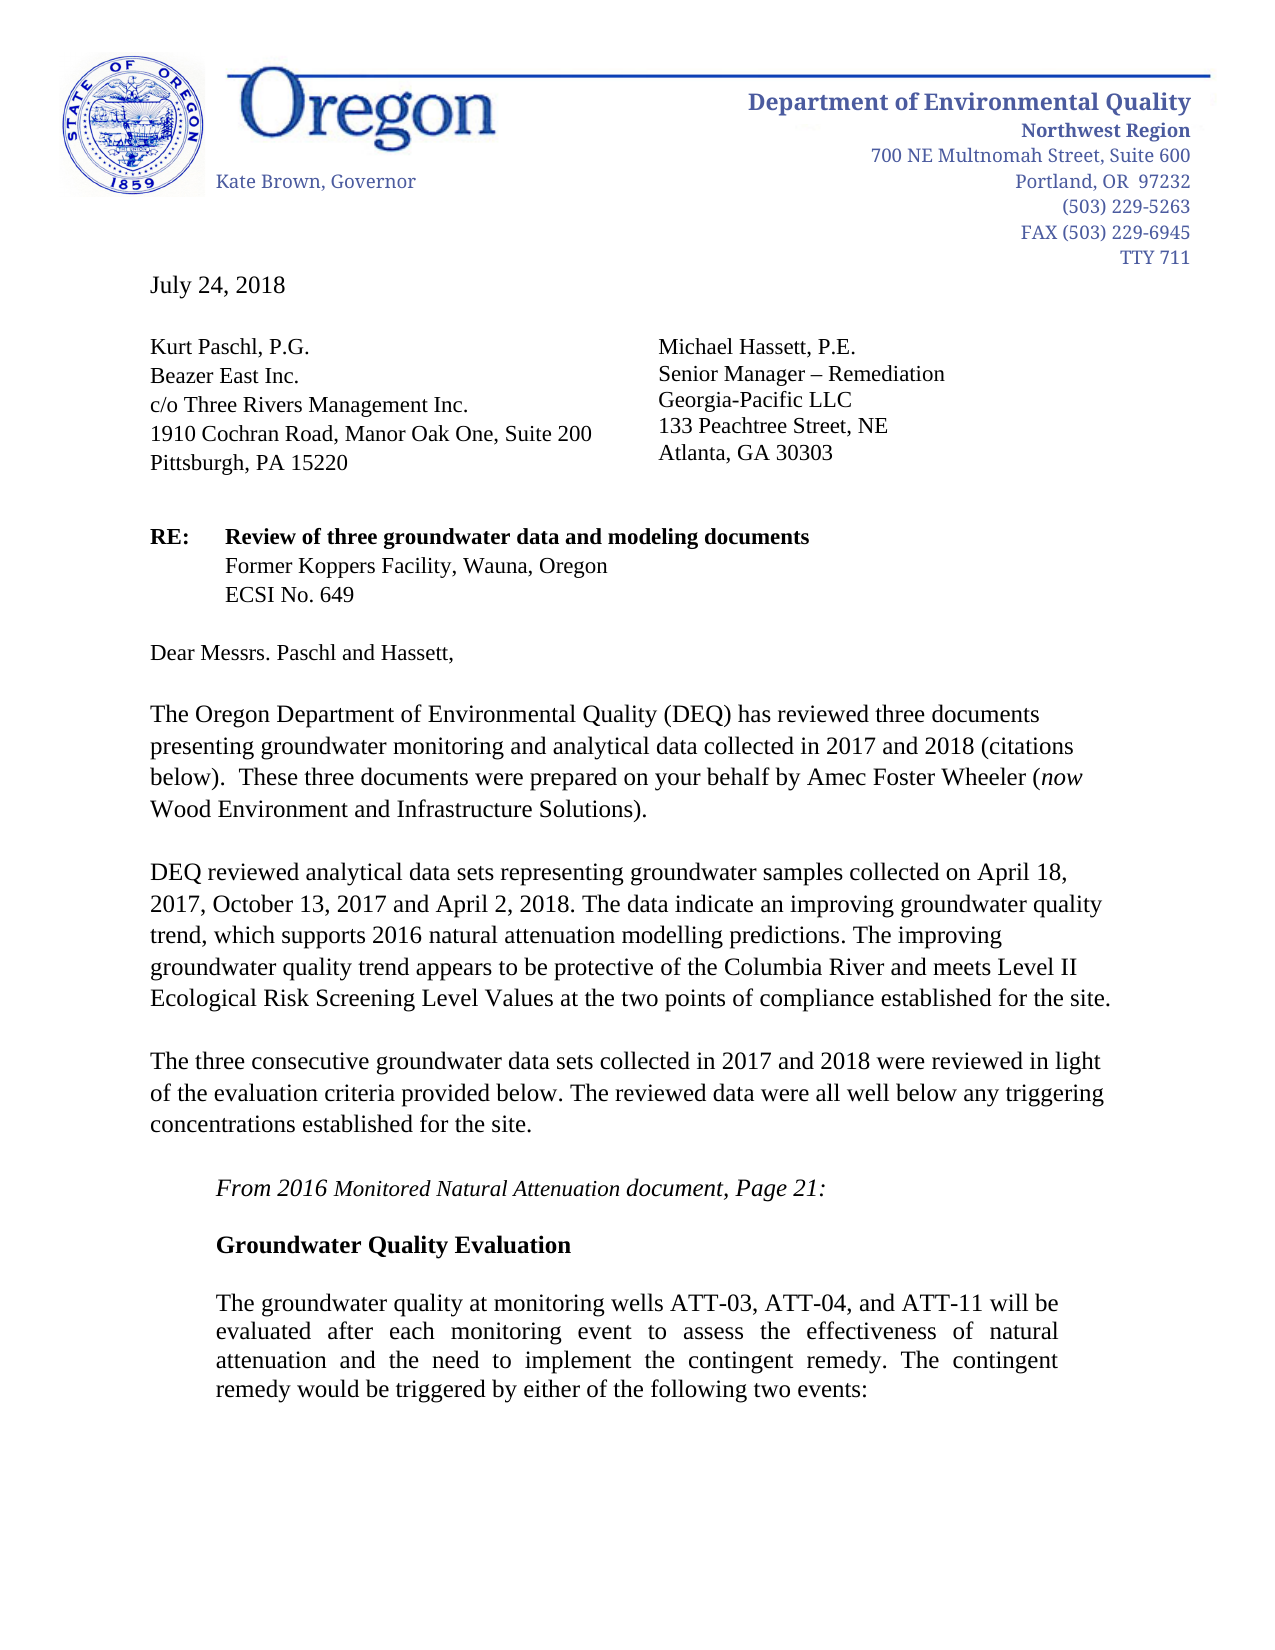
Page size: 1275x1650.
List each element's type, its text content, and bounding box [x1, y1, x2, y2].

text RE: Review of three groundwater data and modeling documents [150, 523, 1125, 549]
text ECSI No. 649 [150, 581, 1125, 607]
text The groundwater quality at monitoring wells ATT-03, ATT-04, and ATT-11 will be evaluated after each monitoring event to assess the effectiveness of natural attenuation and the need to implement the contingent remedy. The contingent remedy would be triggered by either of the following two events: [216, 1288, 1059, 1403]
picture [220, 44, 1223, 197]
table_header Michael Hassett, P.E. Senior Manager – Remediation Georgia-Pacific LLC 133 Peachtree Street, NE Atlanta, GA 30303 [647, 333, 1136, 494]
text Dear Messrs. Paschl and Hassett, [150, 639, 1125, 665]
text Groundwater Quality Evaluation [216, 1201, 1059, 1259]
text Former Koppers Facility, Wauna, Oregon [150, 552, 1125, 578]
text DEQ reviewed analytical data sets representing groundwater samples collected on April 18, 2017, October 13, 2017 and April 2, 2018. The data indicate an improving groundwater quality trend, which supports 2016 natural attenuation modelling predictions. The improving groundwater quality trend appears to be protective of the Columbia River and meets Level II Ecological Risk Screening Level Values at the two points of compliance established for the site. [150, 857, 1125, 1012]
text From 2016 Monitored Natural Attenuation document, Page 21: [216, 1173, 1059, 1201]
text July 24, 2018 [150, 270, 1125, 299]
table_header Kurt Paschl, P.G. Beazer East Inc. c/o Three Rivers Management Inc. 1910 Cochran Road, Manor Oak One, Suite 200 Pittsburgh, PA 15220 [139, 333, 647, 494]
picture [59, 52, 206, 197]
text The Oregon Department of Environmental Quality (DEQ) has reviewed three documents presenting groundwater monitoring and analytical data collected in 2017 and 2018 (citations below). These three documents were prepared on your behalf by Amec Foster Wheeler (now Wood Environment and Infrastructure Solutions). [150, 699, 1125, 823]
text The three consecutive groundwater data sets collected in 2017 and 2018 were reviewed in light of the evaluation criteria provided below. The reviewed data were all well below any triggering concentrations established for the site. [150, 1046, 1125, 1138]
